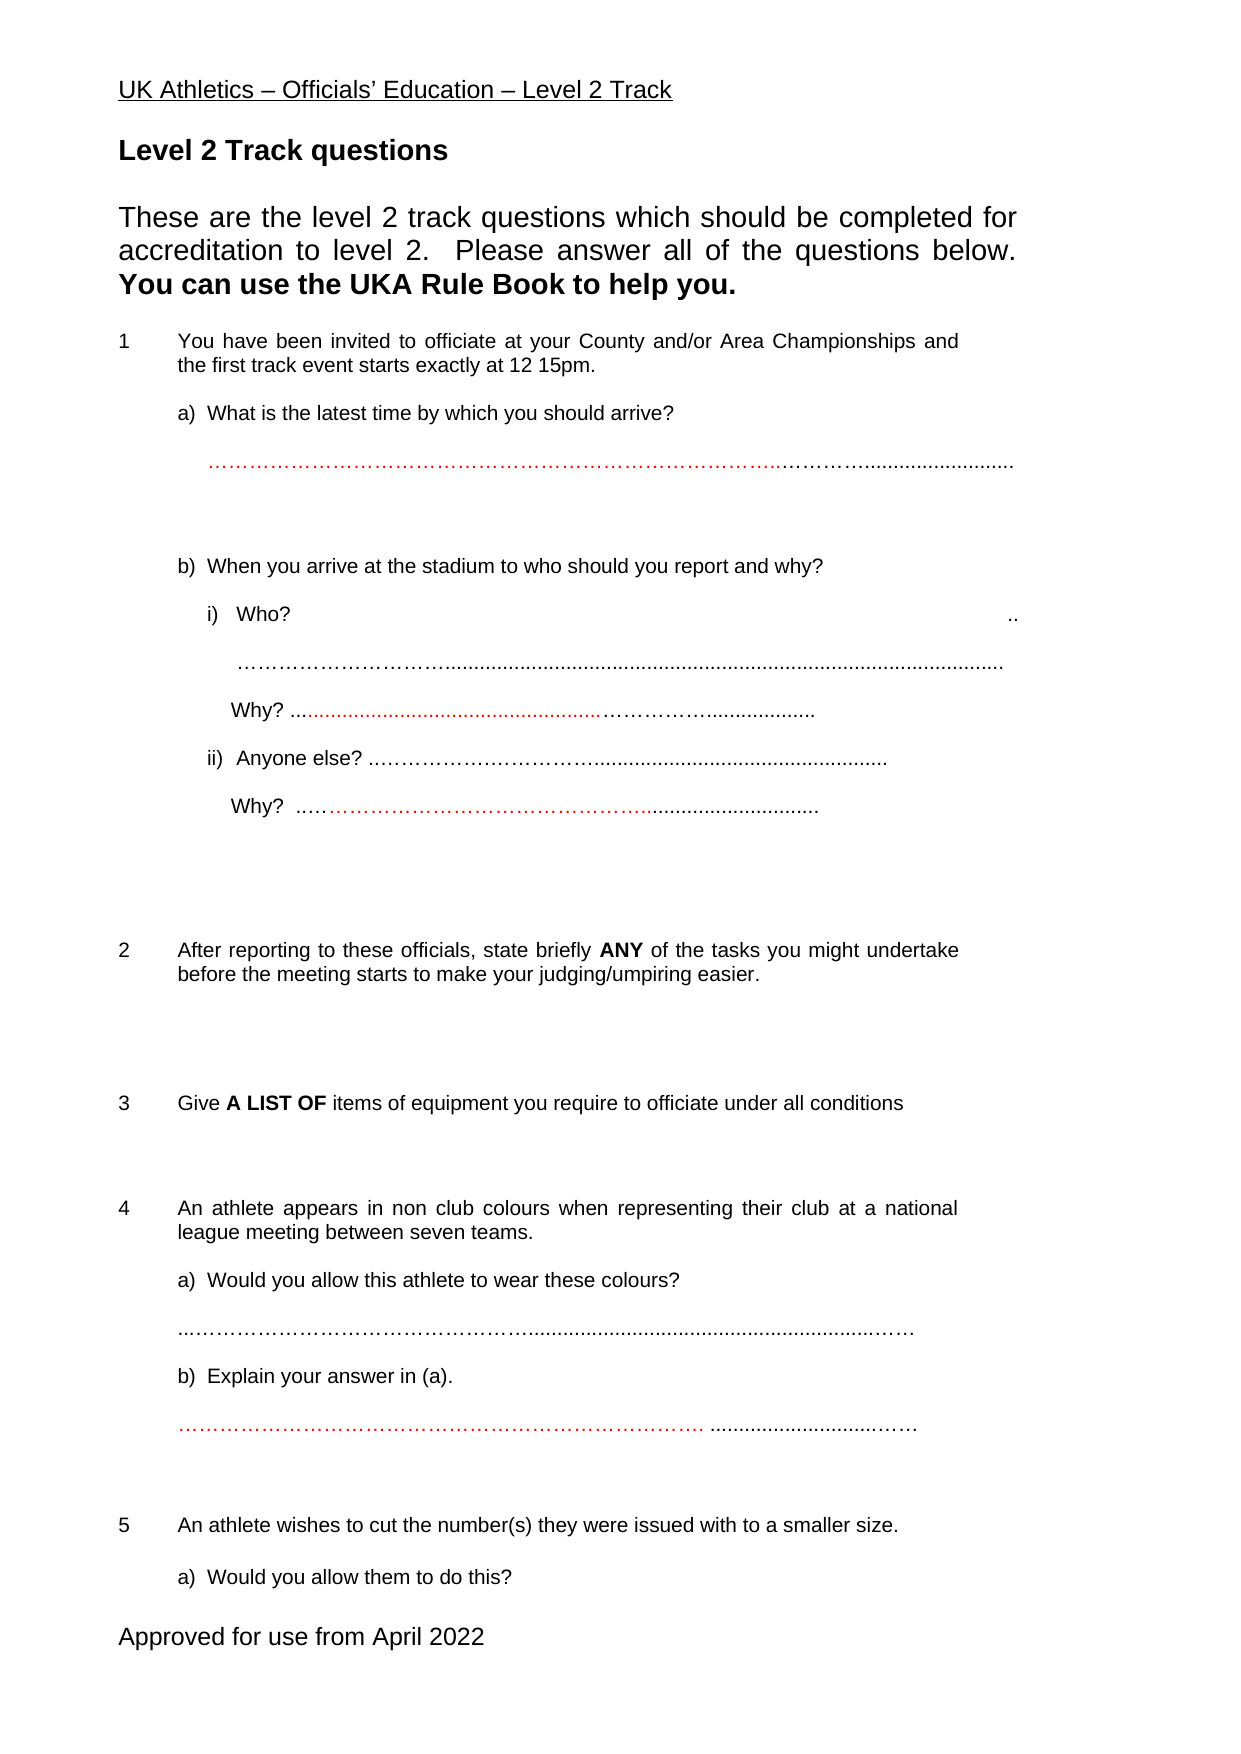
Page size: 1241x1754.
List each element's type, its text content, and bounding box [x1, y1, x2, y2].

list Explain your answer in (a). [177, 1364, 960, 1388]
list Would you allow this athlete to wear these colours? [177, 1268, 960, 1292]
text Why? ..…………………………………………............................... [231, 794, 1019, 818]
text Level 2 Track questions [118, 132, 1019, 166]
list Would you allow them to do this? [177, 1565, 1019, 1589]
list Who? ..…………………………................................................................................................. [207, 602, 1019, 674]
list An athlete wishes to cut the number(s) they were issued with to a smaller size. [118, 1512, 960, 1536]
list Give A LIST OF items of equipment you require to officiate under all conditions [118, 1091, 960, 1115]
list When you arrive at the stadium to who should you report and why? [177, 554, 960, 578]
text Why? ......................................................……………................... [231, 698, 1019, 722]
list After reporting to these officials, state briefly ANY of the tasks you might undertake before the meeting starts to make your judging/umpiring easier. [118, 937, 960, 985]
text …………………………………………………………………. .............................…… [177, 1412, 1019, 1436]
text These are the level 2 track questions which should be completed for accreditation to level 2. Please answer all of the questions below. You can use the UKA Rule Book to help you. [118, 199, 1019, 300]
list An athlete appears in non club colours when representing their club at a national league meeting between seven teams. [118, 1196, 960, 1244]
list You have been invited to officiate at your County and/or Area Championships and the first track event starts exactly at 12 15pm. [118, 329, 960, 377]
list Anyone else? ..…………….……………................................................... [207, 746, 1019, 770]
text ………………………………………………………………………..………….......................... [207, 449, 1019, 473]
list What is the latest time by which you should arrive? [177, 401, 1033, 425]
text ...…………………………………………............................................................…… [177, 1316, 1019, 1340]
